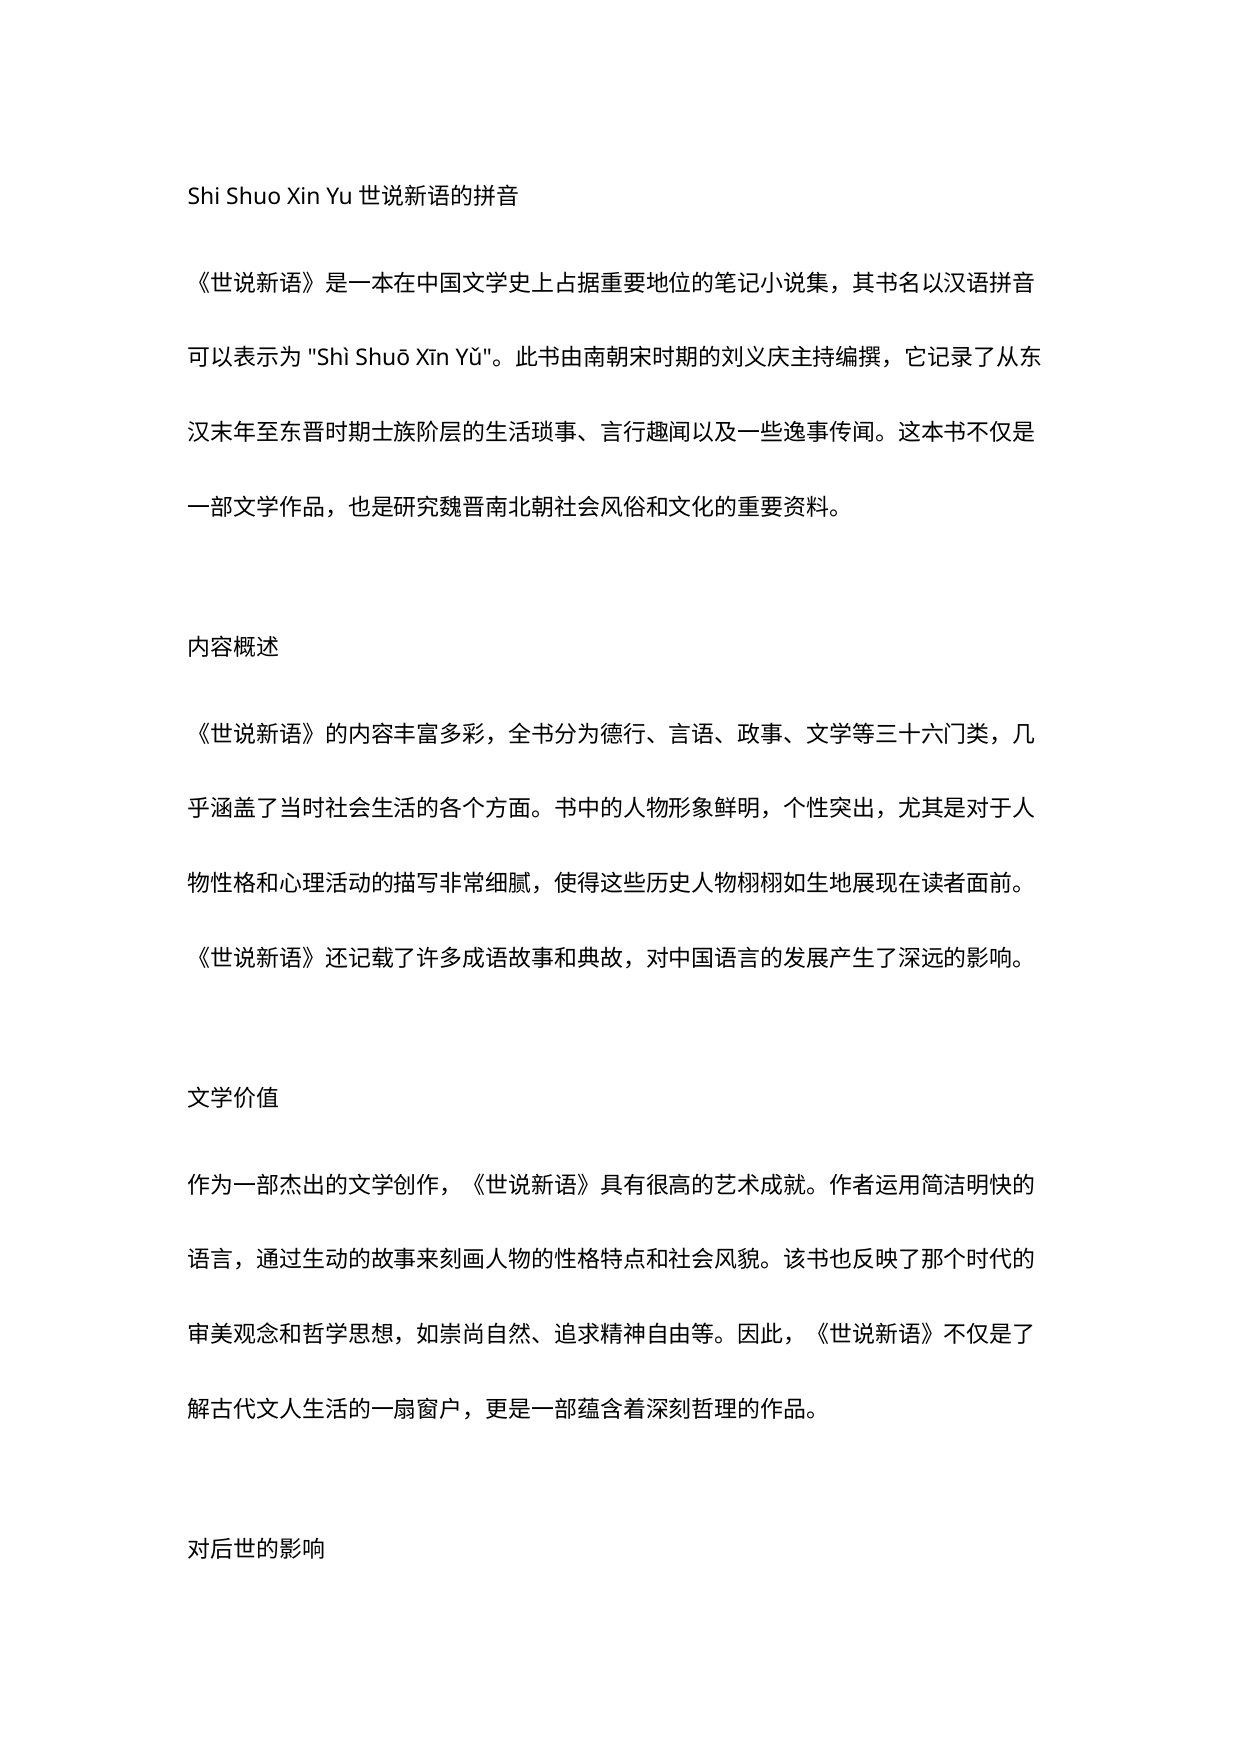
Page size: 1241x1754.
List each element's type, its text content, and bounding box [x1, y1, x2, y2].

text 内容概述 [187, 613, 1053, 678]
text Shi Shuo Xin Yu 世说新语的拼音 [187, 162, 1053, 227]
text 文学价值 [187, 1064, 1053, 1129]
text 《世说新语》的内容丰富多彩，全书分为德行、言语、政事、文学等三十六门类，几乎涵盖了当时社会生活的各个方面。书中的人物形象鲜明，个性突出，尤其是对于人物性格和心理活动的描写非常细腻，使得这些历史人物栩栩如生地展现在读者面前。《世说新语》还记载了许多成语故事和典故，对中国语言的发展产生了深远的影响。 [187, 700, 1053, 989]
text 对后世的影响 [187, 1515, 1053, 1580]
text 《世说新语》是一本在中国文学史上占据重要地位的笔记小说集，其书名以汉语拼音可以表示为 "Shì Shuō Xīn Yǔ"。此书由南朝宋时期的刘义庆主持编撰，它记录了从东汉末年至东晋时期士族阶层的生活琐事、言行趣闻以及一些逸事传闻。这本书不仅是一部文学作品，也是研究魏晋南北朝社会风俗和文化的重要资料。 [187, 249, 1053, 538]
text 作为一部杰出的文学创作，《世说新语》具有很高的艺术成就。作者运用简洁明快的语言，通过生动的故事来刻画人物的性格特点和社会风貌。该书也反映了那个时代的审美观念和哲学思想，如崇尚自然、追求精神自由等。因此，《世说新语》不仅是了解古代文人生活的一扇窗户，更是一部蕴含着深刻哲理的作品。 [187, 1151, 1053, 1440]
